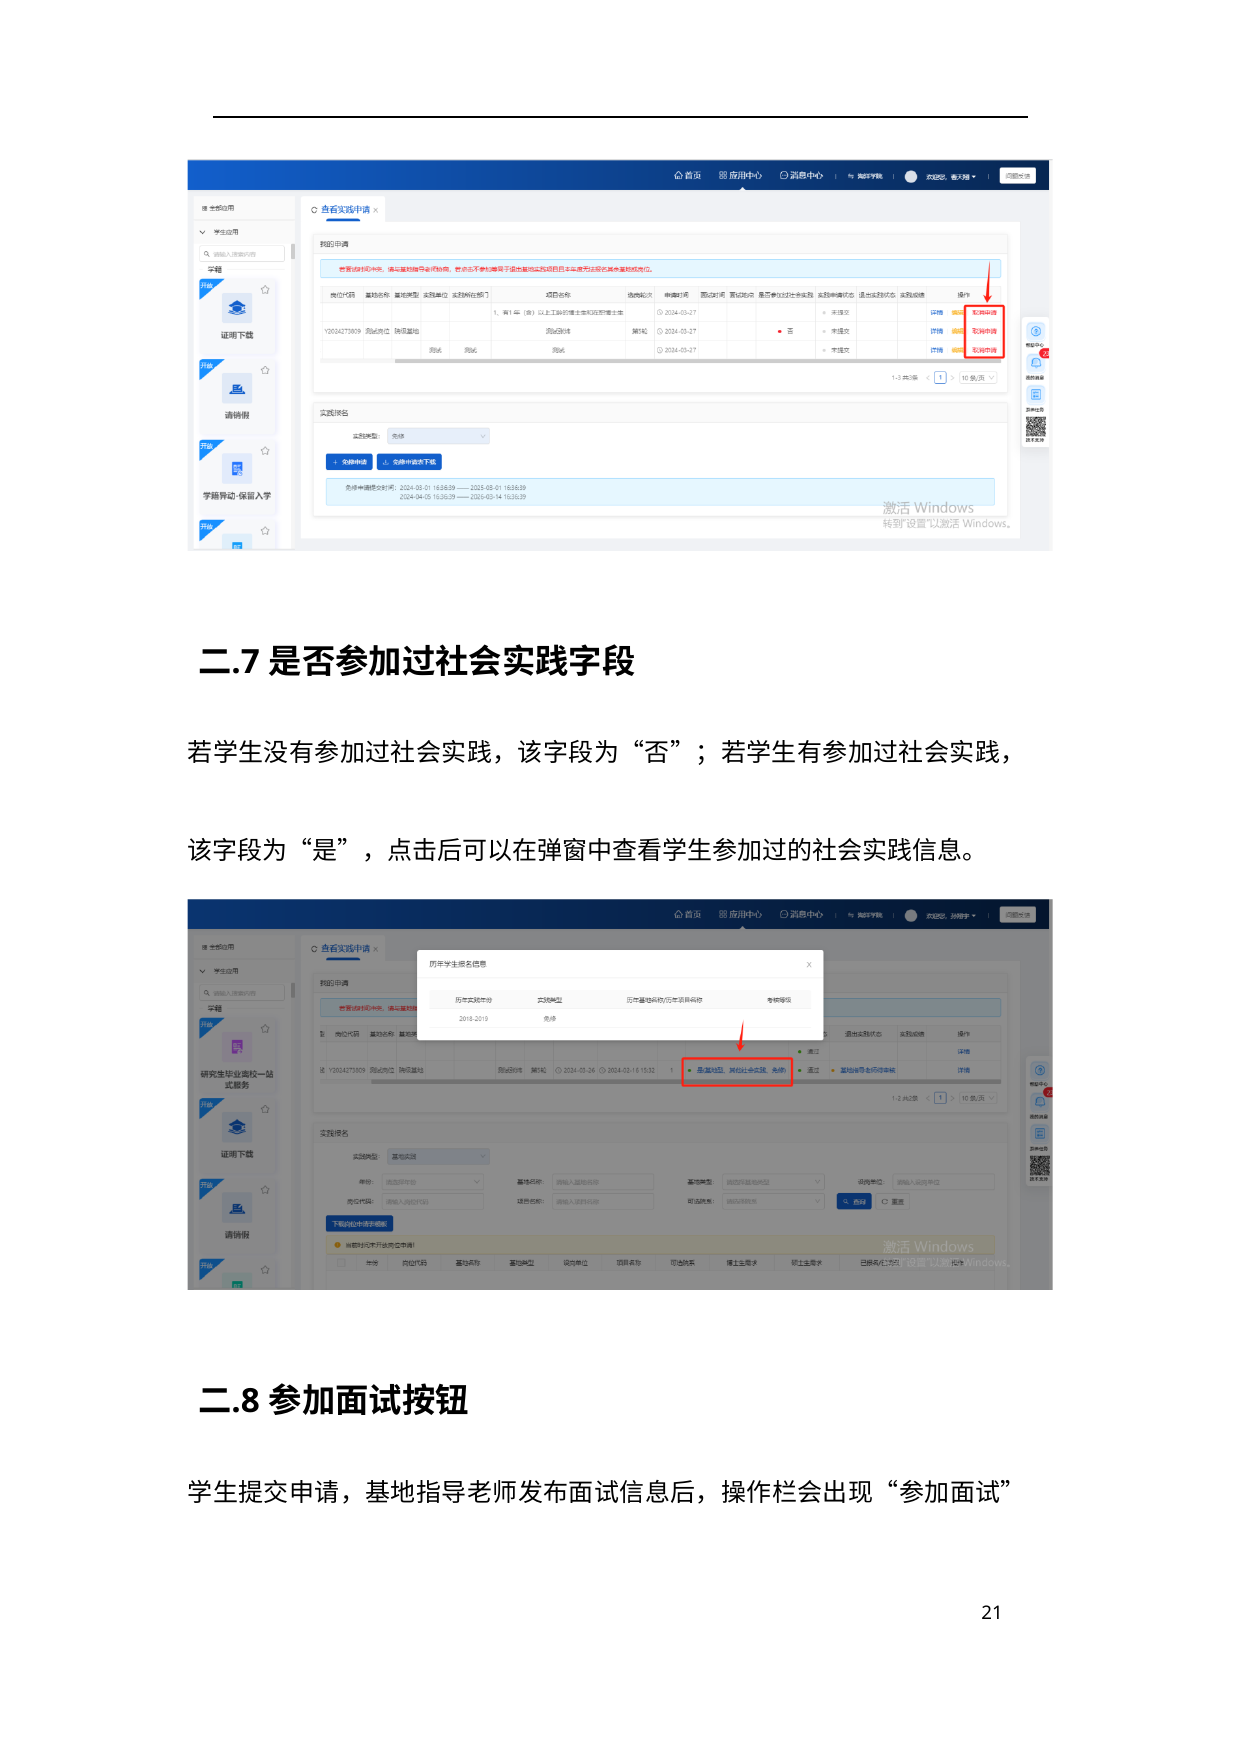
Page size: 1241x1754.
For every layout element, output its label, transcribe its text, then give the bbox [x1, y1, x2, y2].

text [187, 1458, 1028, 1523]
text 若学生没有参加过社会实践，该字段为“否”；若学生有参加过社会实践，该字段为“是”，点击后可以在弹窗中查看学生参加过的社会实践信息。 [187, 718, 1028, 881]
picture [187, 899, 1053, 1290]
subtitle 是否参加过社会实践字段 [198, 626, 1028, 691]
subtitle 参加面试按钮 [198, 1366, 1028, 1431]
picture [187, 159, 1053, 551]
